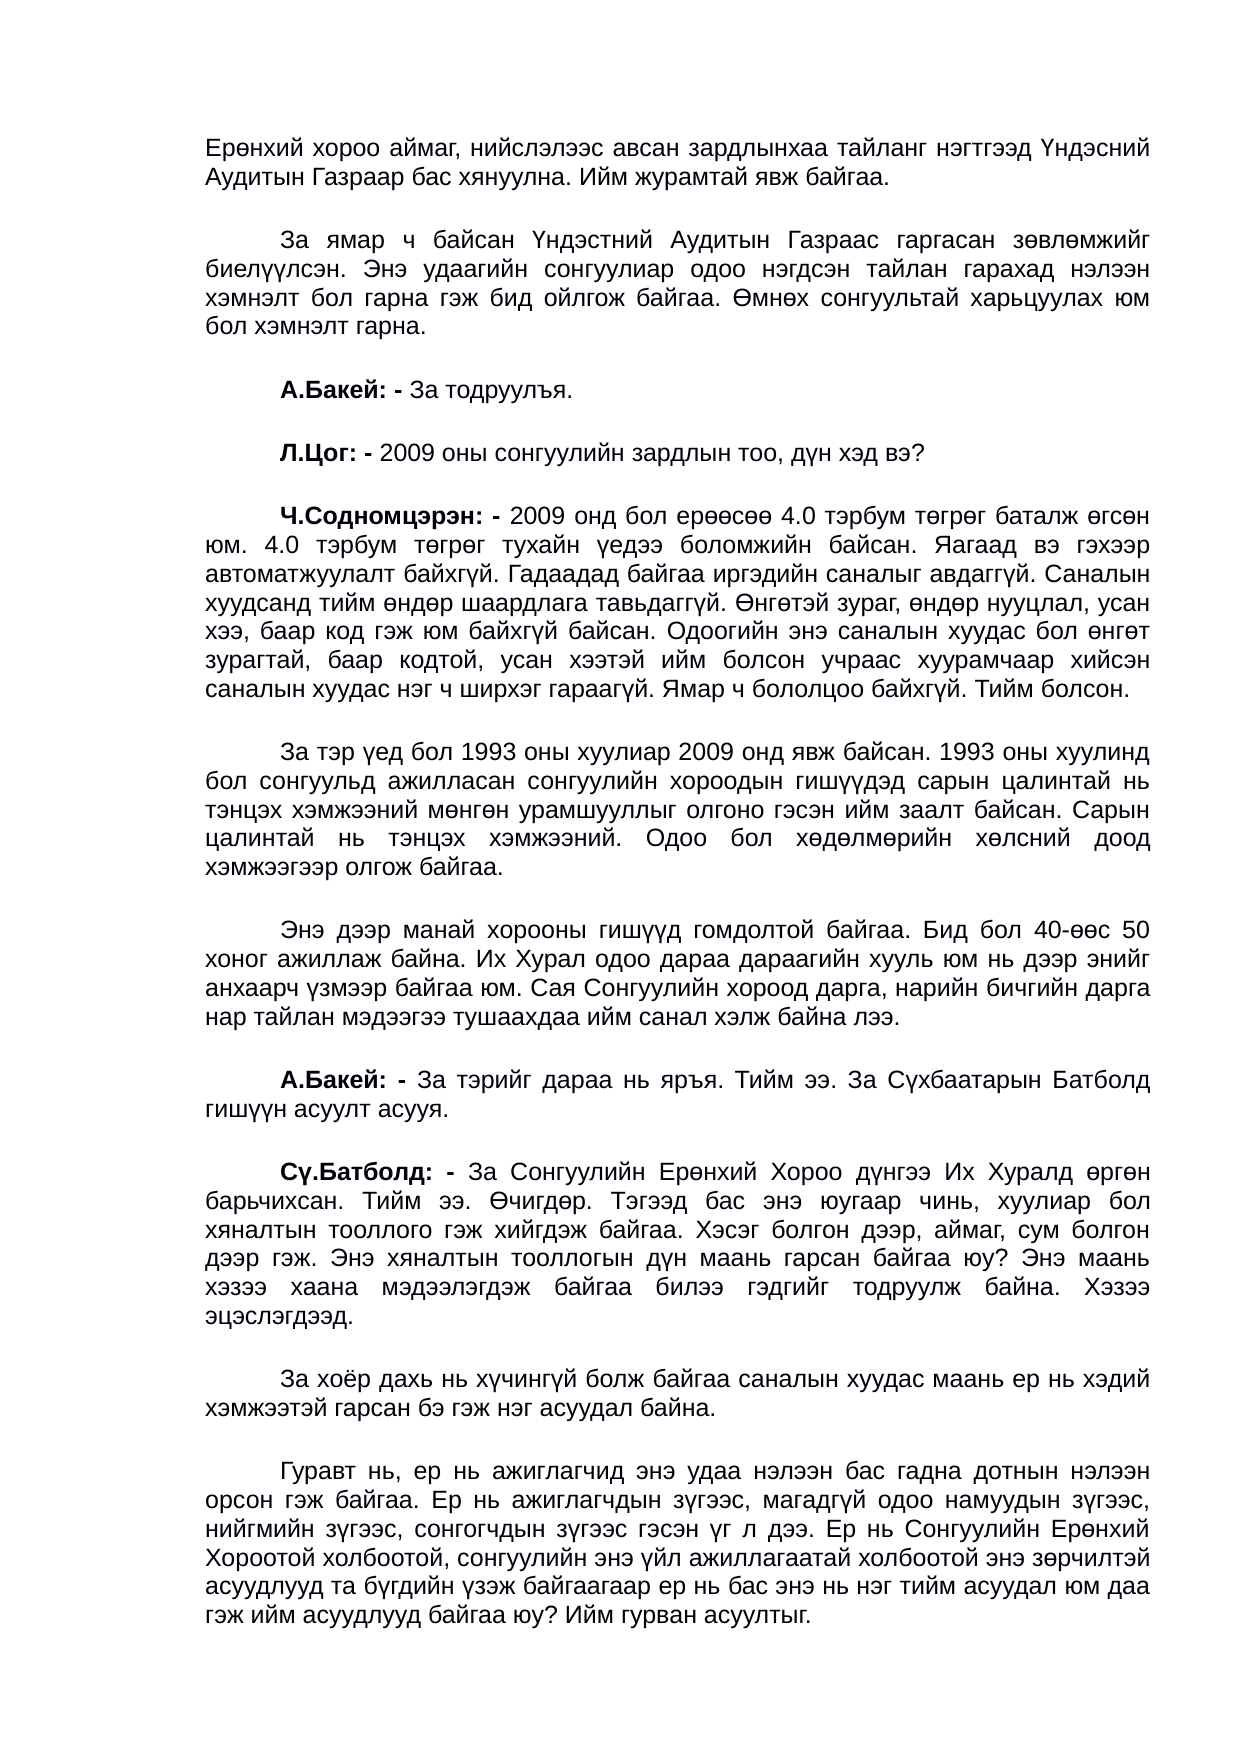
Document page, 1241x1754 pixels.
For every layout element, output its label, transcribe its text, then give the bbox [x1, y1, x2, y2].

text За хоёр дахь нь хүчингүй болж байгаа саналын хуудас маань ер нь хэдий хэмжээтэй гарсан бэ гэж нэг асуудал байна. [205, 1364, 1151, 1422]
text За тэр үед бол 1993 оны хуулиар 2009 онд явж байсан. 1993 оны хуулинд бол сонгуульд ажилласан сонгуулийн хороодын гишүүдэд сарын цалинтай нь тэнцэх хэмжээний мөнгөн урамшууллыг олгоно гэсэн ийм заалт байсан. Сарын цалинтай нь тэнцэх хэмжээний. Одоо бол хөдөлмөрийн хөлсний доод хэмжээгээр олгож байгаа. [205, 737, 1151, 881]
text За ямар ч байсан Үндэстний Аудитын Газраас гаргасан зөвлөмжийг биелүүлсэн. Энэ удаагийн сонгуулиар одоо нэгдсэн тайлан гарахад нэлээн хэмнэлт бол гарна гэж бид ойлгож байгаа. Өмнөх сонгуультай харьцуулах юм бол хэмнэлт гарна. [205, 225, 1151, 340]
text Ч.Содномцэрэн: - 2009 онд бол ерөөсөө 4.0 тэрбум төгрөг баталж өгсөн юм. 4.0 тэрбум төгрөг тухайн үедээ боломжийн байсан. Яагаад вэ гэхээр автоматжуулалт байхгүй. Гадаадад байгаа иргэдийн саналыг авдаггүй. Саналын хуудсанд тийм өндөр шаардлага тавьдаггүй. Өнгөтэй зураг, өндөр нууцлал, усан хээ, баар код гэж юм байхгүй байсан. Одоогийн энэ саналын хуудас бол өнгөт зурагтай, баар кодтой, усан хээтэй ийм болсон учраас хуурамчаар хийсэн саналын хуудас нэг ч ширхэг гараагүй. Ямар ч бололцоо байхгүй. Тийм болсон. [205, 501, 1151, 702]
text Л.Цог: - 2009 оны сонгуулийн зардлын тоо, дүн хэд вэ? [205, 438, 1151, 467]
text Гуравт нь, ер нь ажиглагчид энэ удаа нэлээн бас гадна дотнын нэлээн орсон гэж байгаа. Ер нь ажиглагчдын зүгээс, магадгүй одоо намуудын зүгээс, нийгмийн зүгээс, сонгогчдын зүгээс гэсэн үг л дээ. Ер нь Сонгуулийн Ерөнхий Хороотой холбоотой, сонгуулийн энэ үйл ажиллагаатай холбоотой энэ зөрчилтэй асуудлууд та бүгдийн үзэж байгаагаар ер нь бас энэ нь нэг тийм асуудал юм даа гэж ийм асуудлууд байгаа юу? Ийм гурван асуултыг. [205, 1456, 1151, 1629]
text А.Бакей: - За тодруулъя. [205, 374, 1151, 403]
text Сү.Батболд: - За Сонгуулийн Ерөнхий Хороо дүнгээ Их Хуралд өргөн барьчихсан. Тийм ээ. Өчигдөр. Тэгээд бас энэ юугаар чинь, хуулиар бол хяналтын тооллого гэж хийгдэж байгаа. Хэсэг болгон дээр, аймаг, сум болгон дээр гэж. Энэ хяналтын тооллогын дүн маань гарсан байгаа юу? Энэ маань хэзээ хаана мэдээлэгдэж байгаа билээ гэдгийг тодруулж байна. Хэзээ эцэслэгдээд. [205, 1157, 1151, 1329]
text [205, 133, 1151, 190]
text А.Бакей: - За тэрийг дараа нь яръя. Тийм ээ. За Сүхбаатарын Батболд гишүүн асуулт асууя. [205, 1065, 1151, 1122]
text Энэ дээр манай хорооны гишүүд гомдолтой байгаа. Бид бол 40-өөс 50 хоног ажиллаж байна. Их Хурал одоо дараа дараагийн хууль юм нь дээр энийг анхаарч үзмээр байгаа юм. Сая Сонгуулийн хороод дарга, нарийн бичгийн дарга нар тайлан мэдээгээ тушаахдаа ийм санал хэлж байна лээ. [205, 915, 1151, 1030]
